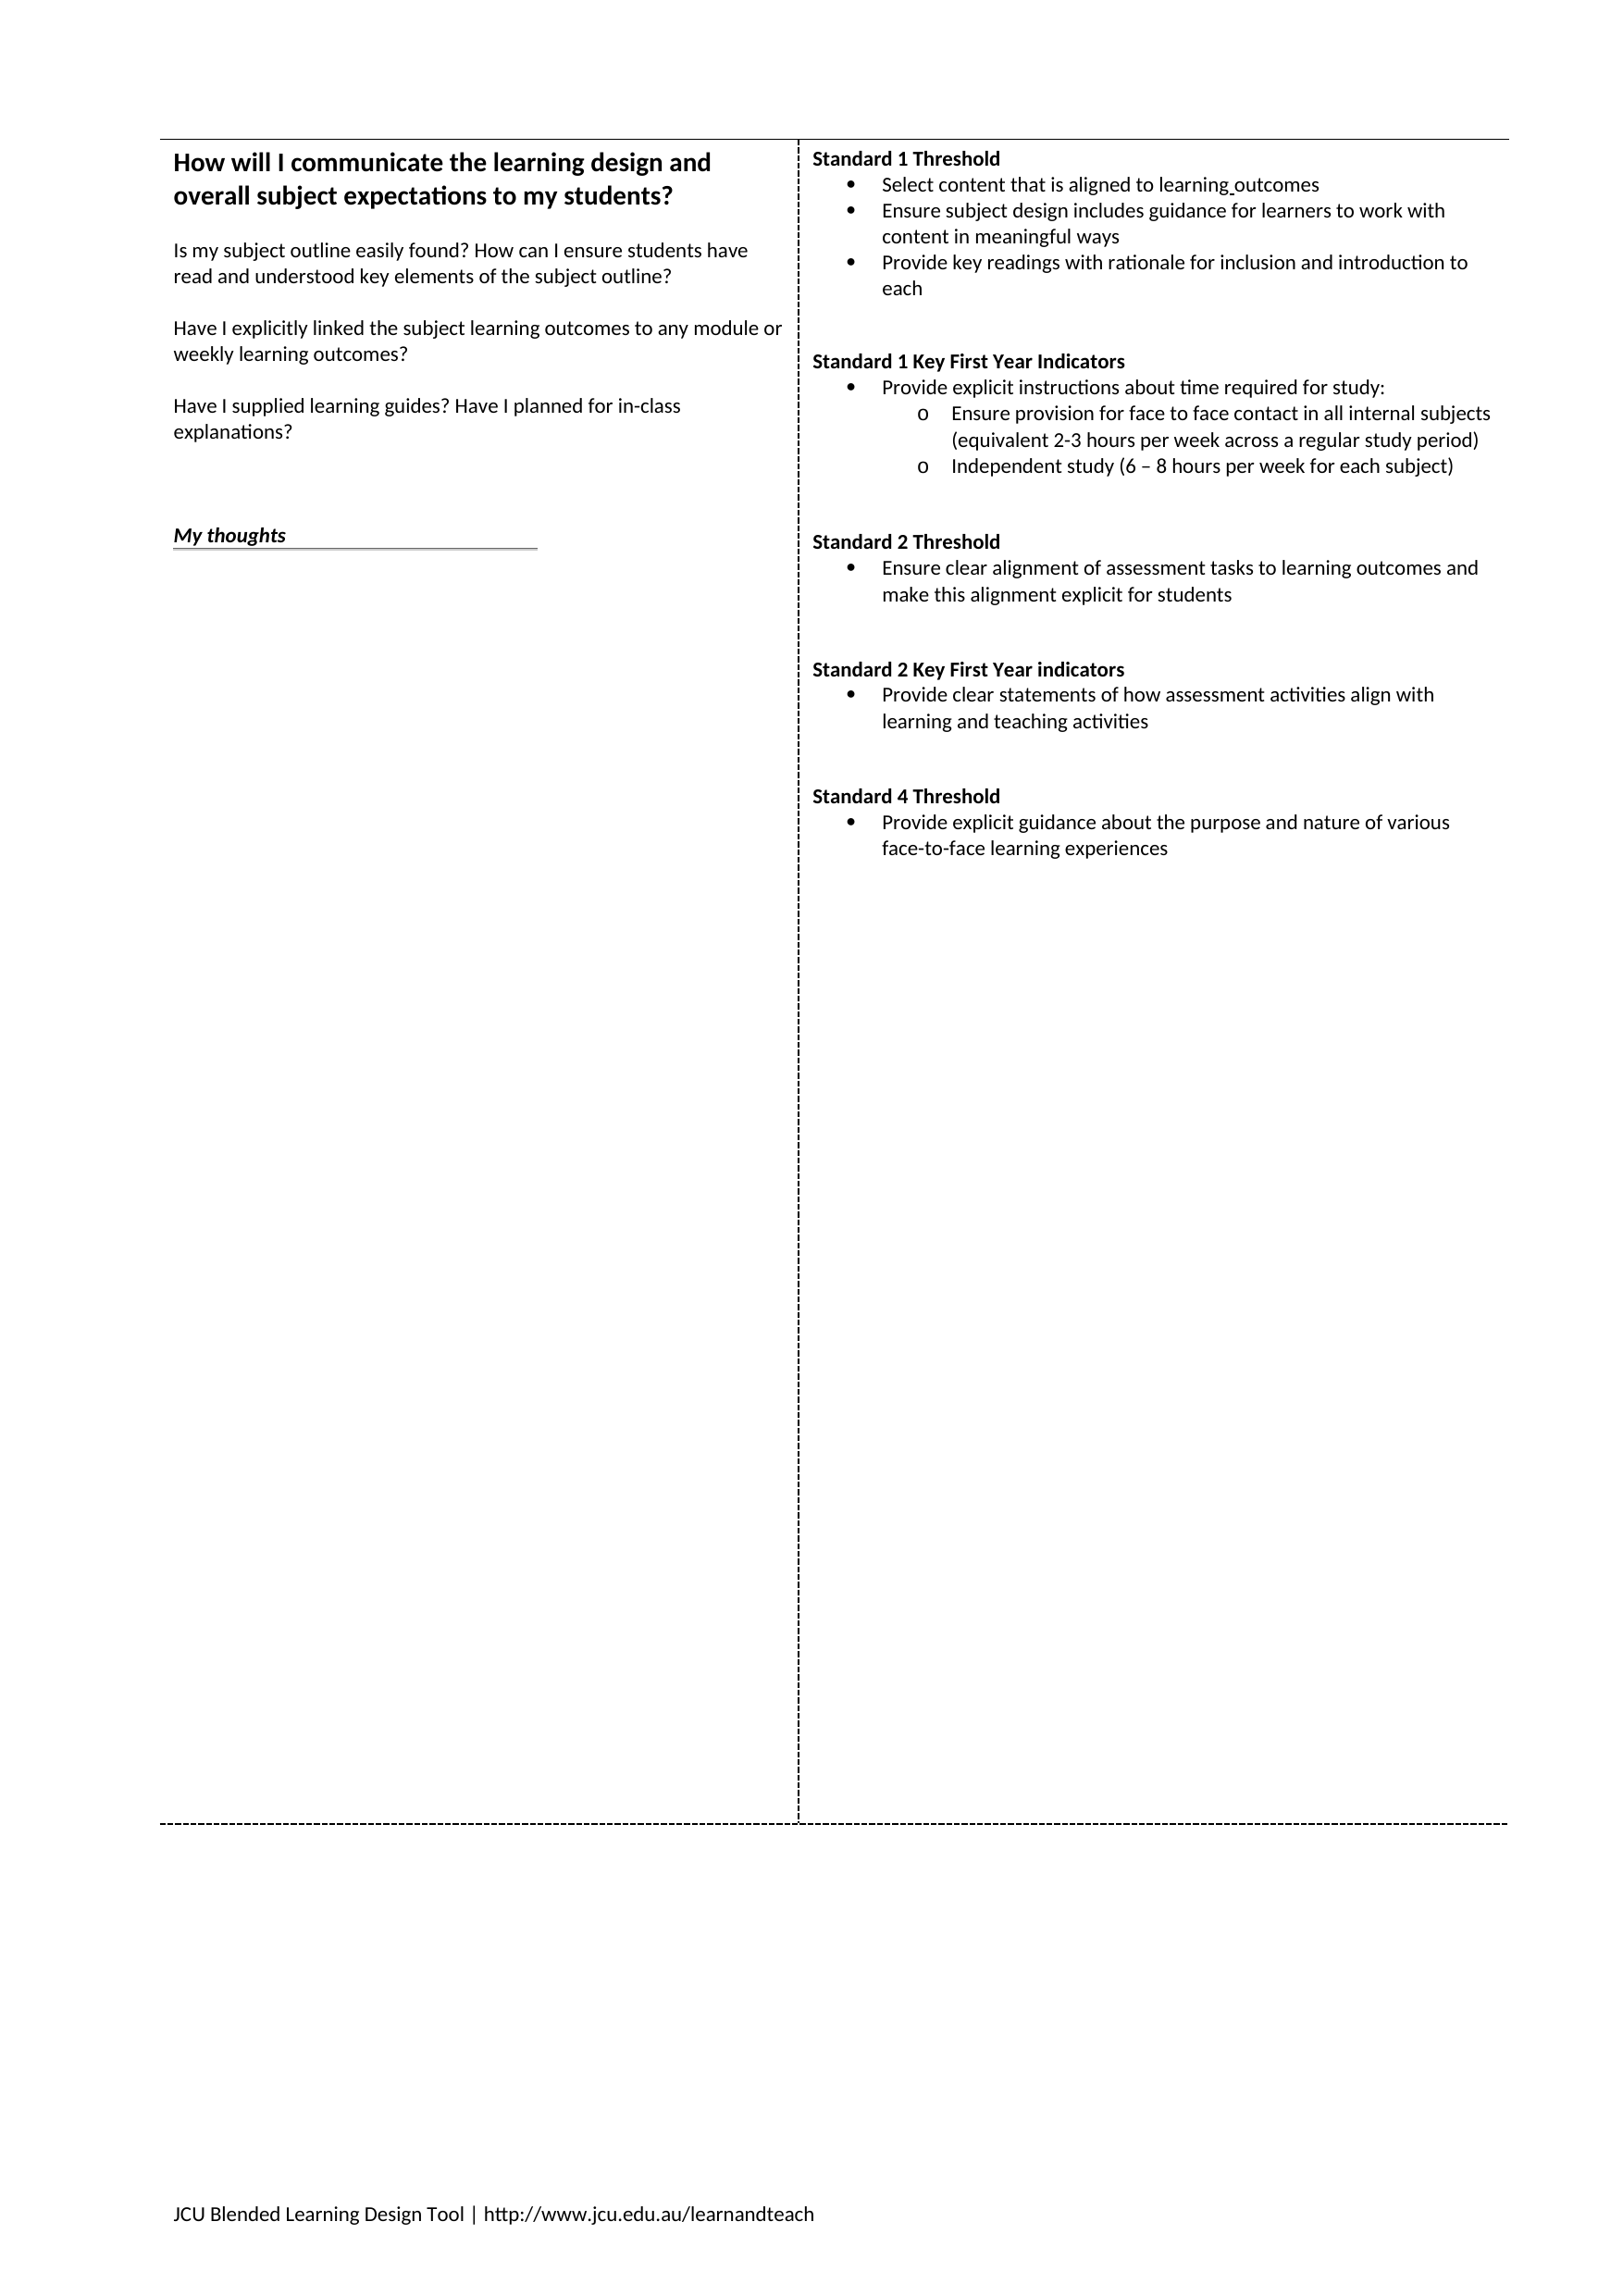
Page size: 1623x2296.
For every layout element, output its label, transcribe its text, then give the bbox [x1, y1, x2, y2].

table_cell How will I communicate the learning design and overall subject expectations to my students? Is my subject outline easily found? How can I ensure students have read and understood key elements of the subject outline? Have I explicitly linked the subject learning outcomes to any module or weekly learning outcomes? Have I supplied learning guides? Have I planned for in-class explanations? My thoughts [160, 140, 799, 1823]
table_cell Standard 1 Threshold Select content that is aligned to learning outcomes Ensure subject design includes guidance for learners to work with content in meaningful ways Provide key readings with rationale for inclusion and introduction to each Standard 1 Key First Year Indicators Provide explicit instructions about time required for study: Ensure provision for face to face contact in all internal subjects (equivalent 2-3 hours per week across a regular study period) Independent study (6 – 8 hours per week for each subject) Standard 2 Threshold Ensure clear alignment of assessment tasks to learning outcomes and make this alignment explicit for students Standard 2 Key First Year indicators Provide clear statements of how assessment activities align with learning and teaching activities Standard 4 Threshold Provide explicit guidance about the purpose and nature of various face-to-face learning experiences [799, 140, 1509, 1823]
